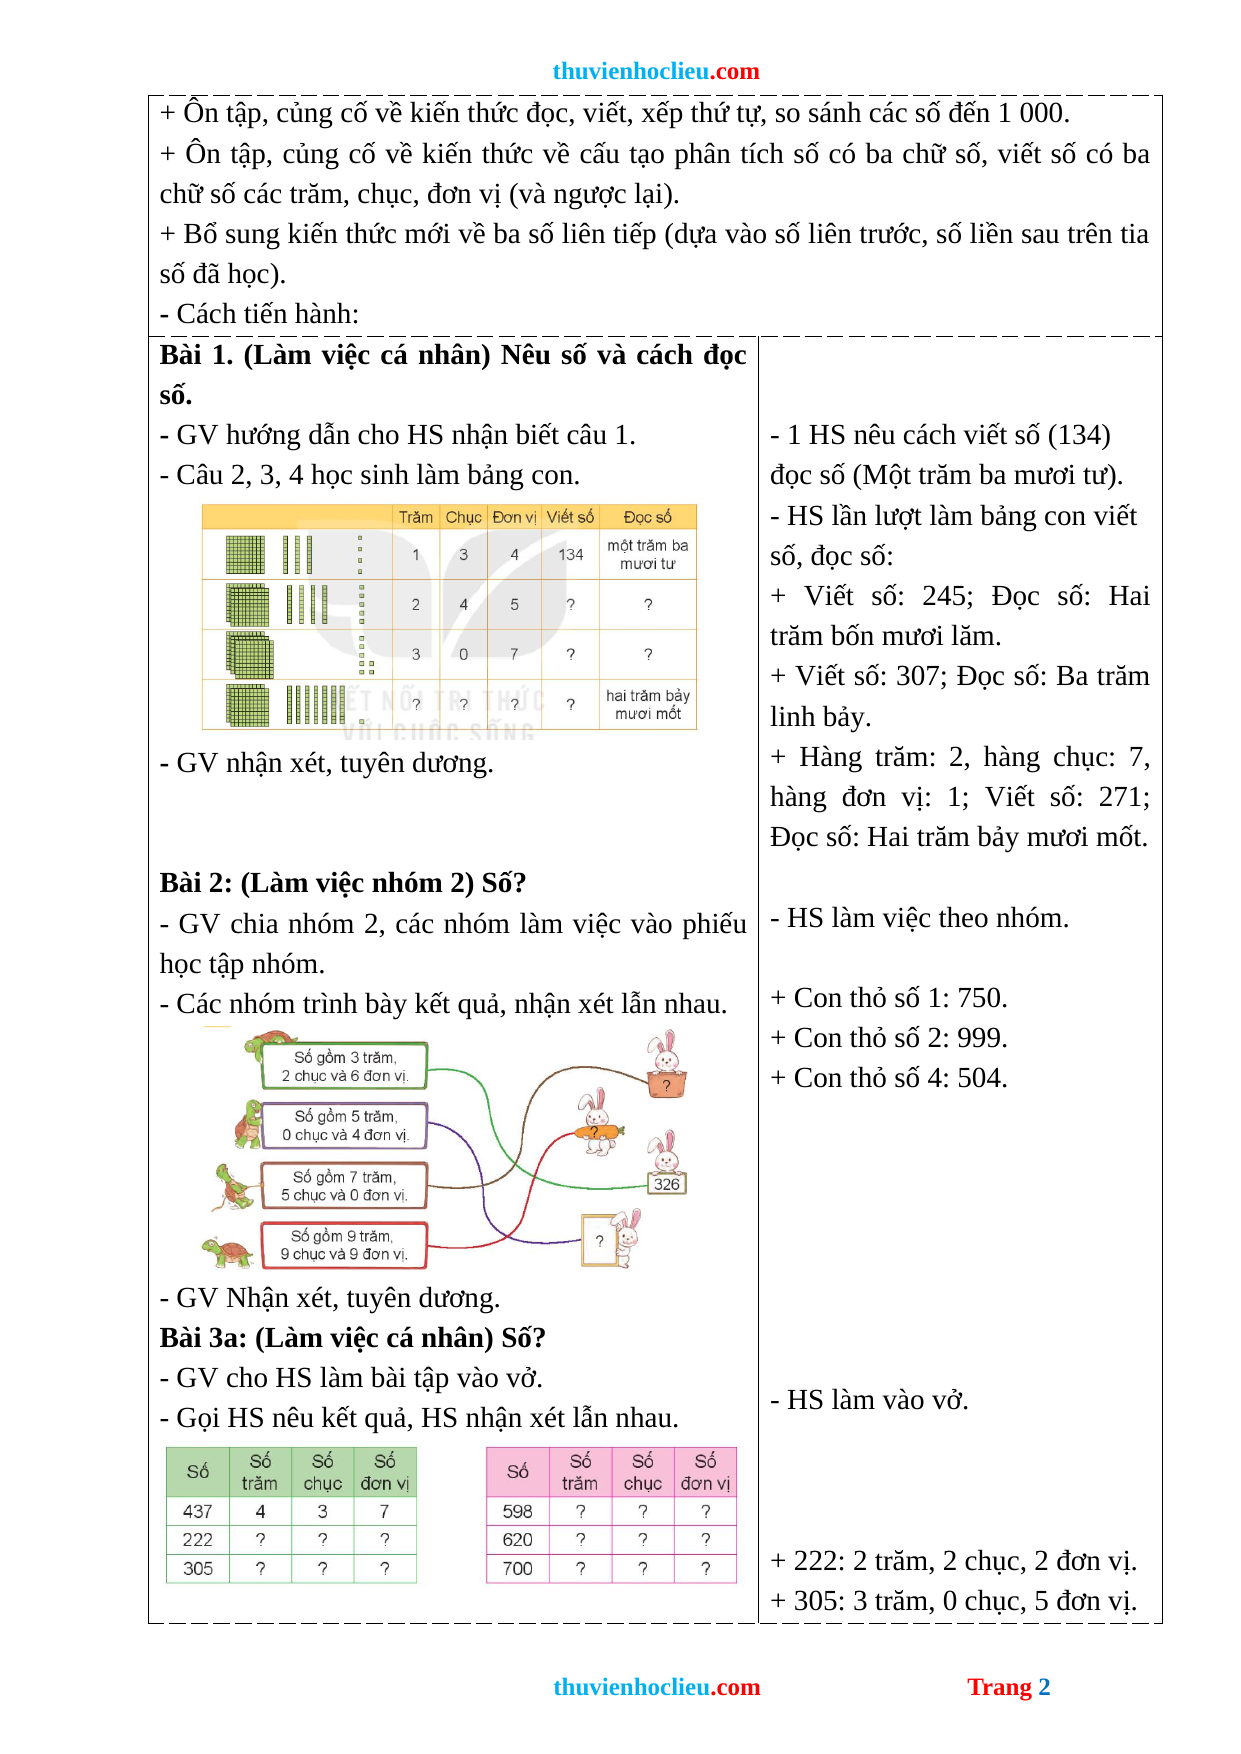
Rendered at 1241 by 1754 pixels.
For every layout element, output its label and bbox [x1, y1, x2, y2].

table_cell [149, 336, 758, 1623]
picture [159, 1440, 748, 1596]
picture [197, 497, 710, 740]
table_cell [759, 336, 1162, 1623]
table_cell [149, 95, 1162, 336]
picture [197, 1026, 710, 1275]
